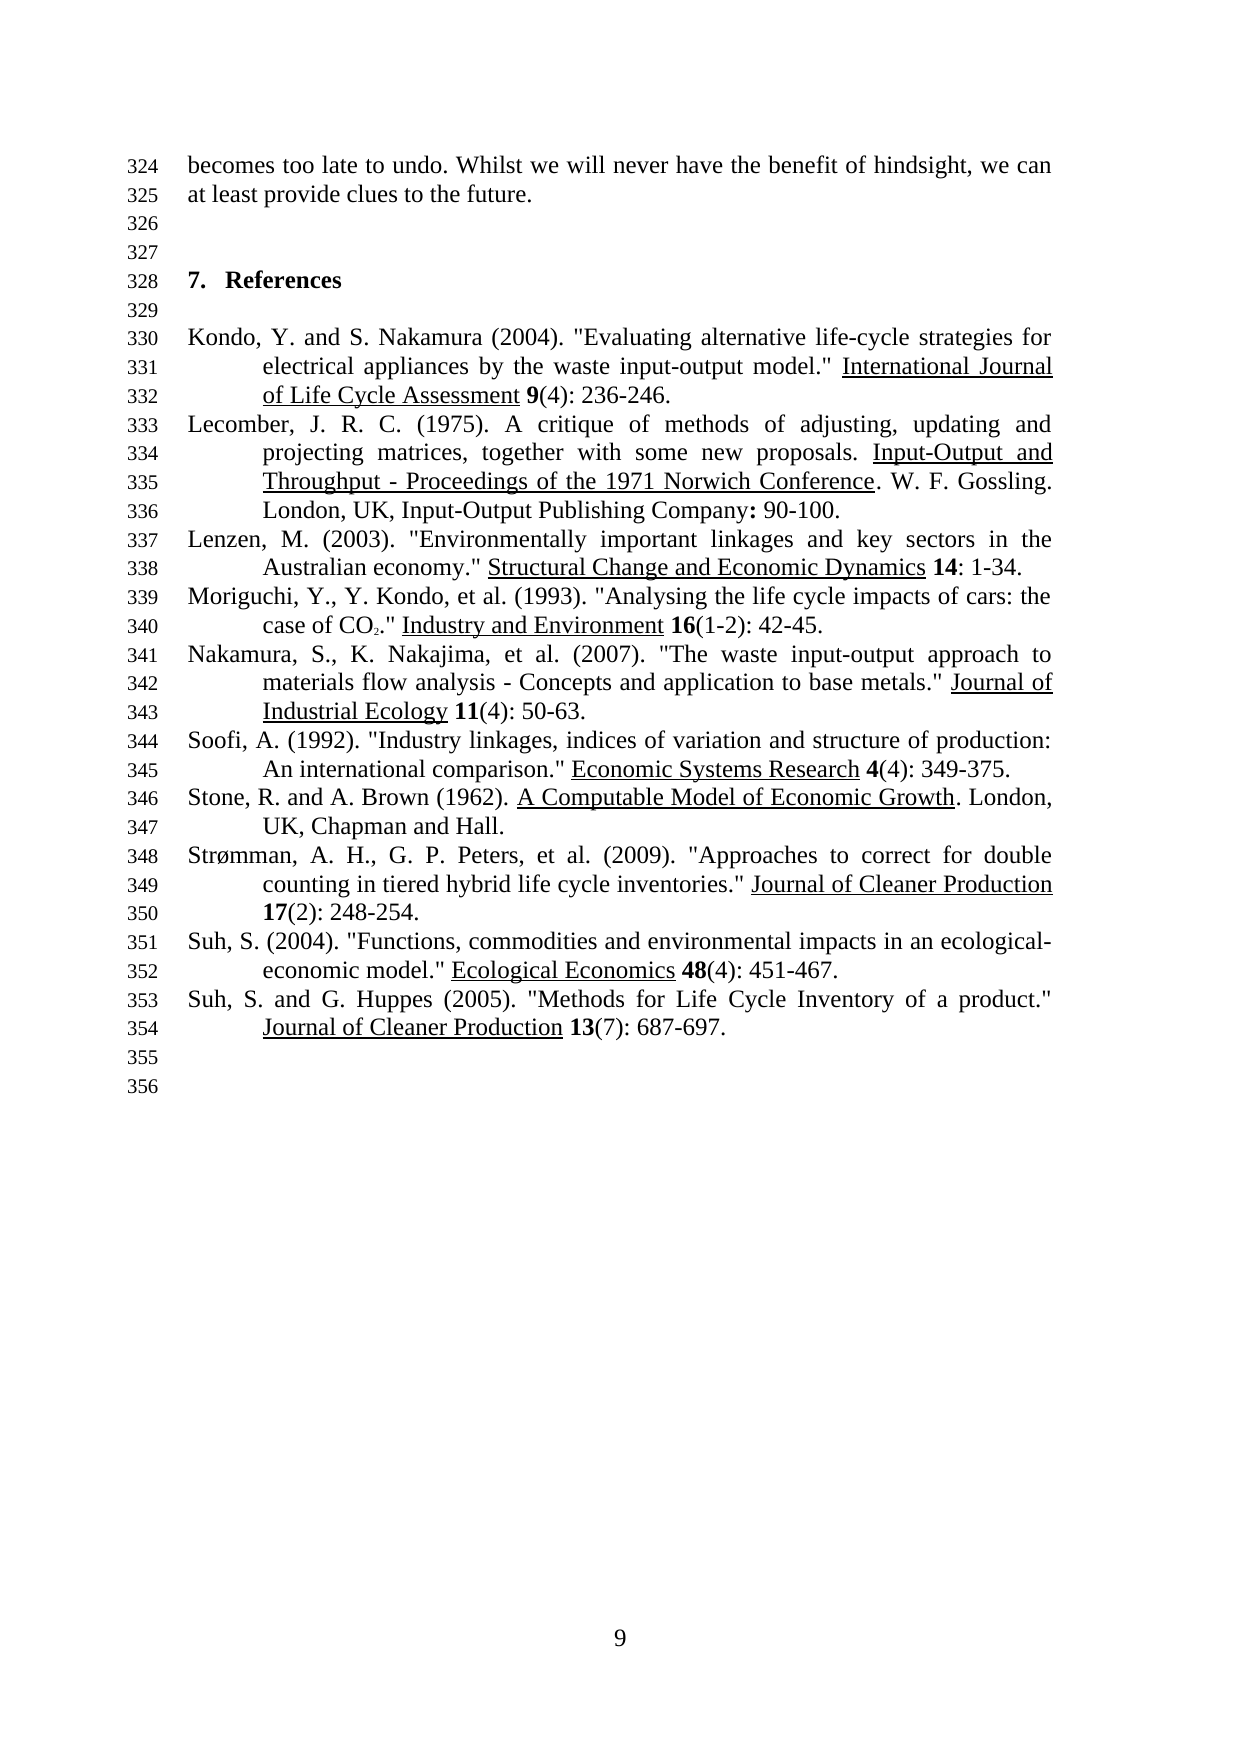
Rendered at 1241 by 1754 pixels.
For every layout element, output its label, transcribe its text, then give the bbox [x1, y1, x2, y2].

text Kondo, Y. and S. Nakamura (2004). "Evaluating alternative life-cycle strategies for electrical appliances by the waste input-output model." International Journal of Life Cycle Assessment 9(4): 236-246. [187, 322, 1053, 409]
text Lecomber, J. R. C. (1975). A critique of methods of adjusting, updating and projecting matrices, together with some new proposals. Input-Output and Throughput - Proceedings of the 1971 Norwich Conference. W. F. Gossling. London, UK, Input-Output Publishing Company: 90-100. [187, 409, 1053, 524]
text Suh, S. and G. Huppes (2005). "Methods for Life Cycle Inventory of a product." Journal of Cleaner Production 13(7): 687-697. [187, 984, 1053, 1041]
text Lenzen, M. (2003). "Environmentally important linkages and key sectors in the Australian economy." Structural Change and Economic Dynamics 14: 1-34. [187, 524, 1053, 581]
text Moriguchi, Y., Y. Kondo, et al. (1993). "Analysing the life cycle impacts of cars: the case of CO2." Industry and Environment 16(1-2): 42-45. [187, 581, 1053, 639]
text Nakamura, S., K. Nakajima, et al. (2007). "The waste input-output approach to materials flow analysis - Concepts and application to base metals." Journal of Industrial Ecology 11(4): 50-63. [187, 639, 1053, 725]
text Strømman, A. H., G. P. Peters, et al. (2009). "Approaches to correct for double counting in tiered hybrid life cycle inventories." Journal of Cleaner Production 17(2): 248-254. [187, 840, 1053, 926]
subtitle References [187, 265, 1053, 294]
text Soofi, A. (1992). "Industry linkages, indices of variation and structure of production: An international comparison." Economic Systems Research 4(4): 349-375. [187, 725, 1053, 782]
text Stone, R. and A. Brown (1962). A Computable Model of Economic Growth. London, UK, Chapman and Hall. [187, 782, 1053, 840]
text Suh, S. (2004). "Functions, commodities and environmental impacts in an ecological-economic model." Ecological Economics 48(4): 451-467. [187, 926, 1053, 984]
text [187, 150, 1053, 207]
